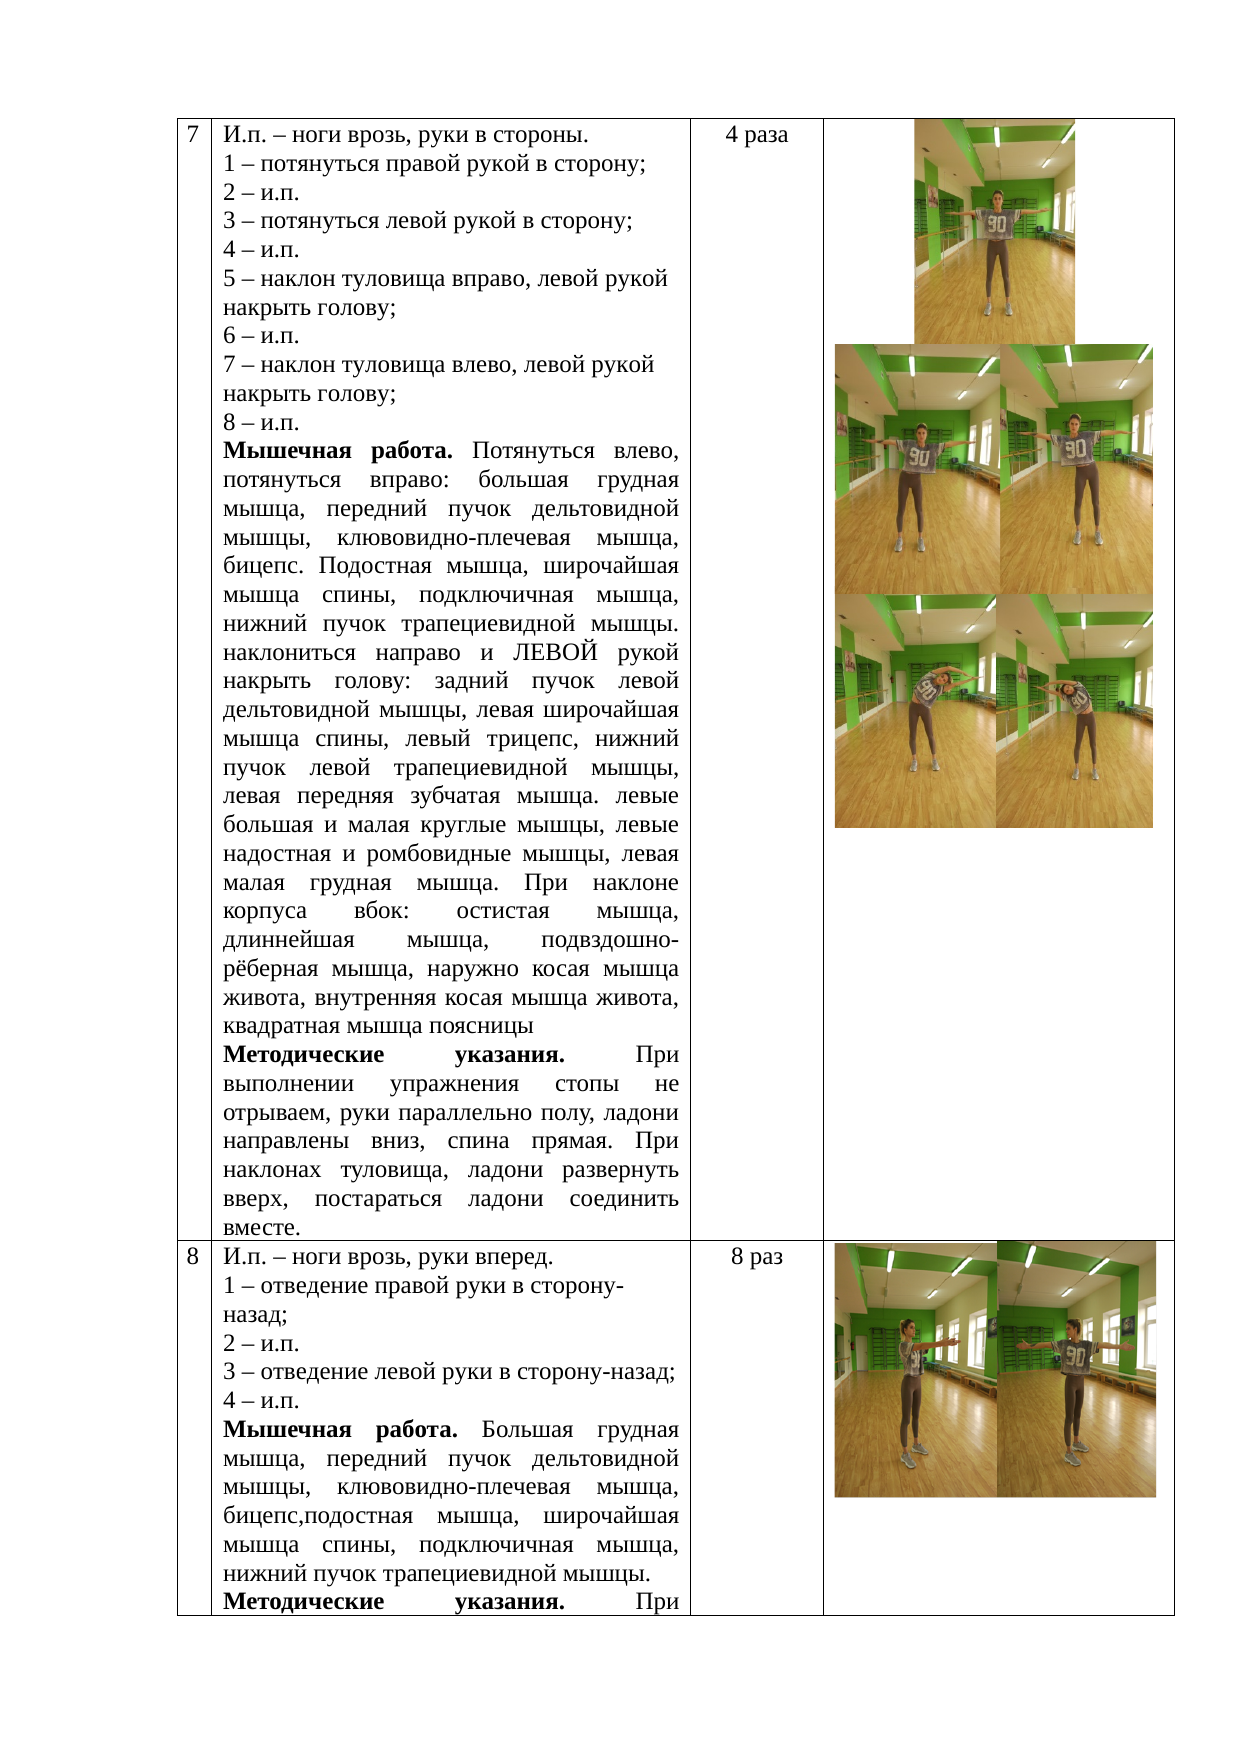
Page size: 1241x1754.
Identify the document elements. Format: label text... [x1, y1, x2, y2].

table_cell 7 [178, 119, 211, 1240]
table_cell И.п. – ноги врозь, руки в стороны. 1 – потянуться правой рукой в сторону; 2 – и.п. 3 – потянуться левой рукой в сторону; 4 – и.п. 5 – наклон туловища вправо, левой рукой накрыть голову; 6 – и.п. 7 – наклон туловища влево, левой рукой накрыть голову; 8 – и.п. Мышечная работа. Потянуться влево, потянуться вправо: большая грудная мышца, передний пучок дельтовидной мышцы, клювовидно-плечевая мышца, бицепс. Подостная мышца, широчайшая мышца спины, подключичная мышца, нижний пучок трапециевидной мышцы. наклониться направо и ЛЕВОЙ рукой накрыть голову: задний пучок левой дельтовидной мышцы, левая широчайшая мышца спины, левый трицепс, нижний пучок левой трапециевидной мышцы, левая передняя зубчатая мышца. левые большая и малая круглые мышцы, левые надостная и ромбовидные мышцы, левая малая грудная мышца. При наклоне корпуса вбок: остистая мышца, длиннейшая мышца, подвздошно-рёберная мышца, наружно косая мышца живота, внутренняя косая мышца живота, квадратная мышца поясницы Методические указания. При выполнении упражнения стопы не отрываем, руки параллельно полу, ладони направлены вниз, спина прямая. При наклонах туловища, ладони развернуть вверх, постараться ладони соединить вместе. [212, 119, 690, 1240]
table_cell 8 [178, 1241, 211, 1615]
table_cell 8 раз [691, 1241, 823, 1615]
picture [834, 1241, 1157, 1498]
table_cell [824, 1241, 1174, 1615]
picture [834, 119, 1153, 828]
table_cell [824, 119, 1174, 1240]
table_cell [212, 1241, 690, 1615]
table_cell 4 раза [691, 119, 823, 1240]
